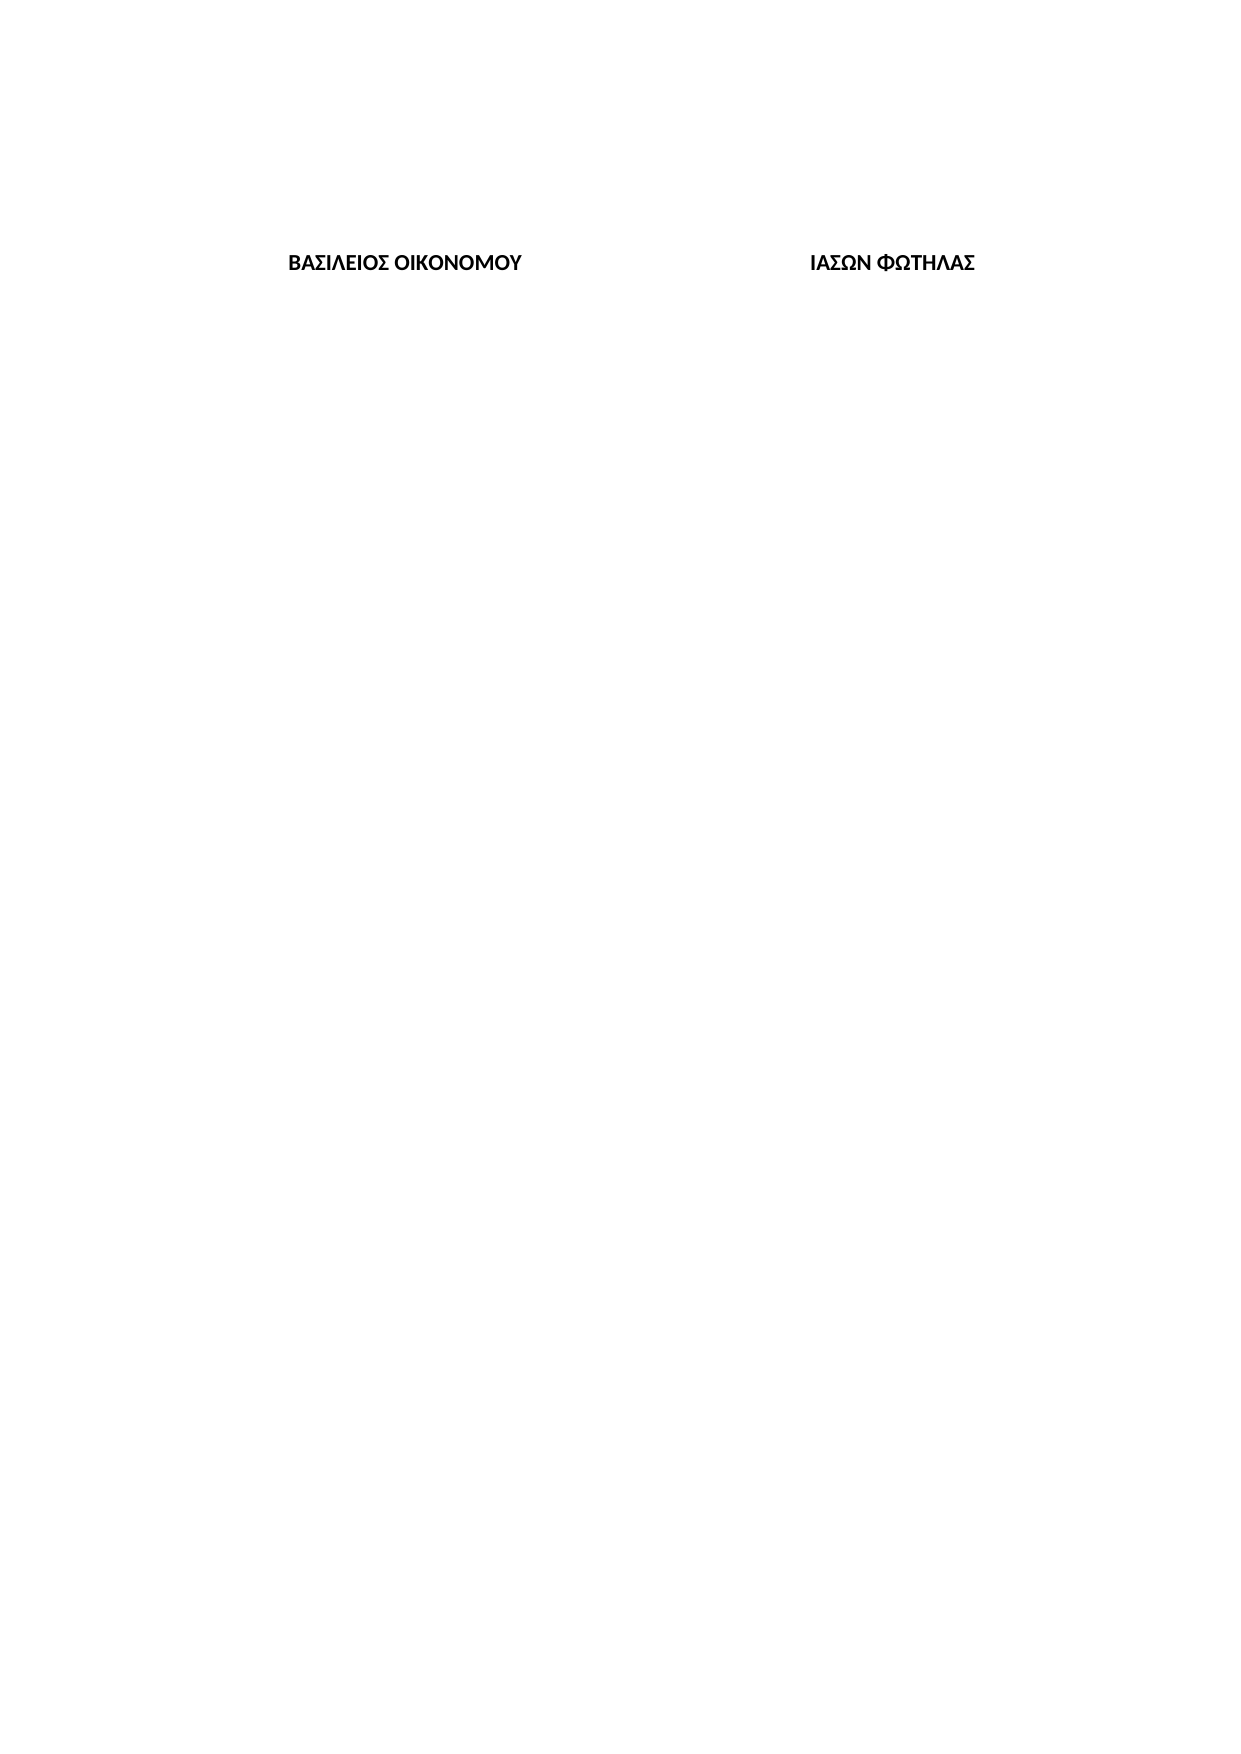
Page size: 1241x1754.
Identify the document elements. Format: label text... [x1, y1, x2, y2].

text ΒΑΣΙΛΕΙΟΣ ΟΙΚΟΝΟΜΟΥ ΙΑΣΩΝ ΦΩΤΗΛΑΣ [187, 248, 1053, 276]
